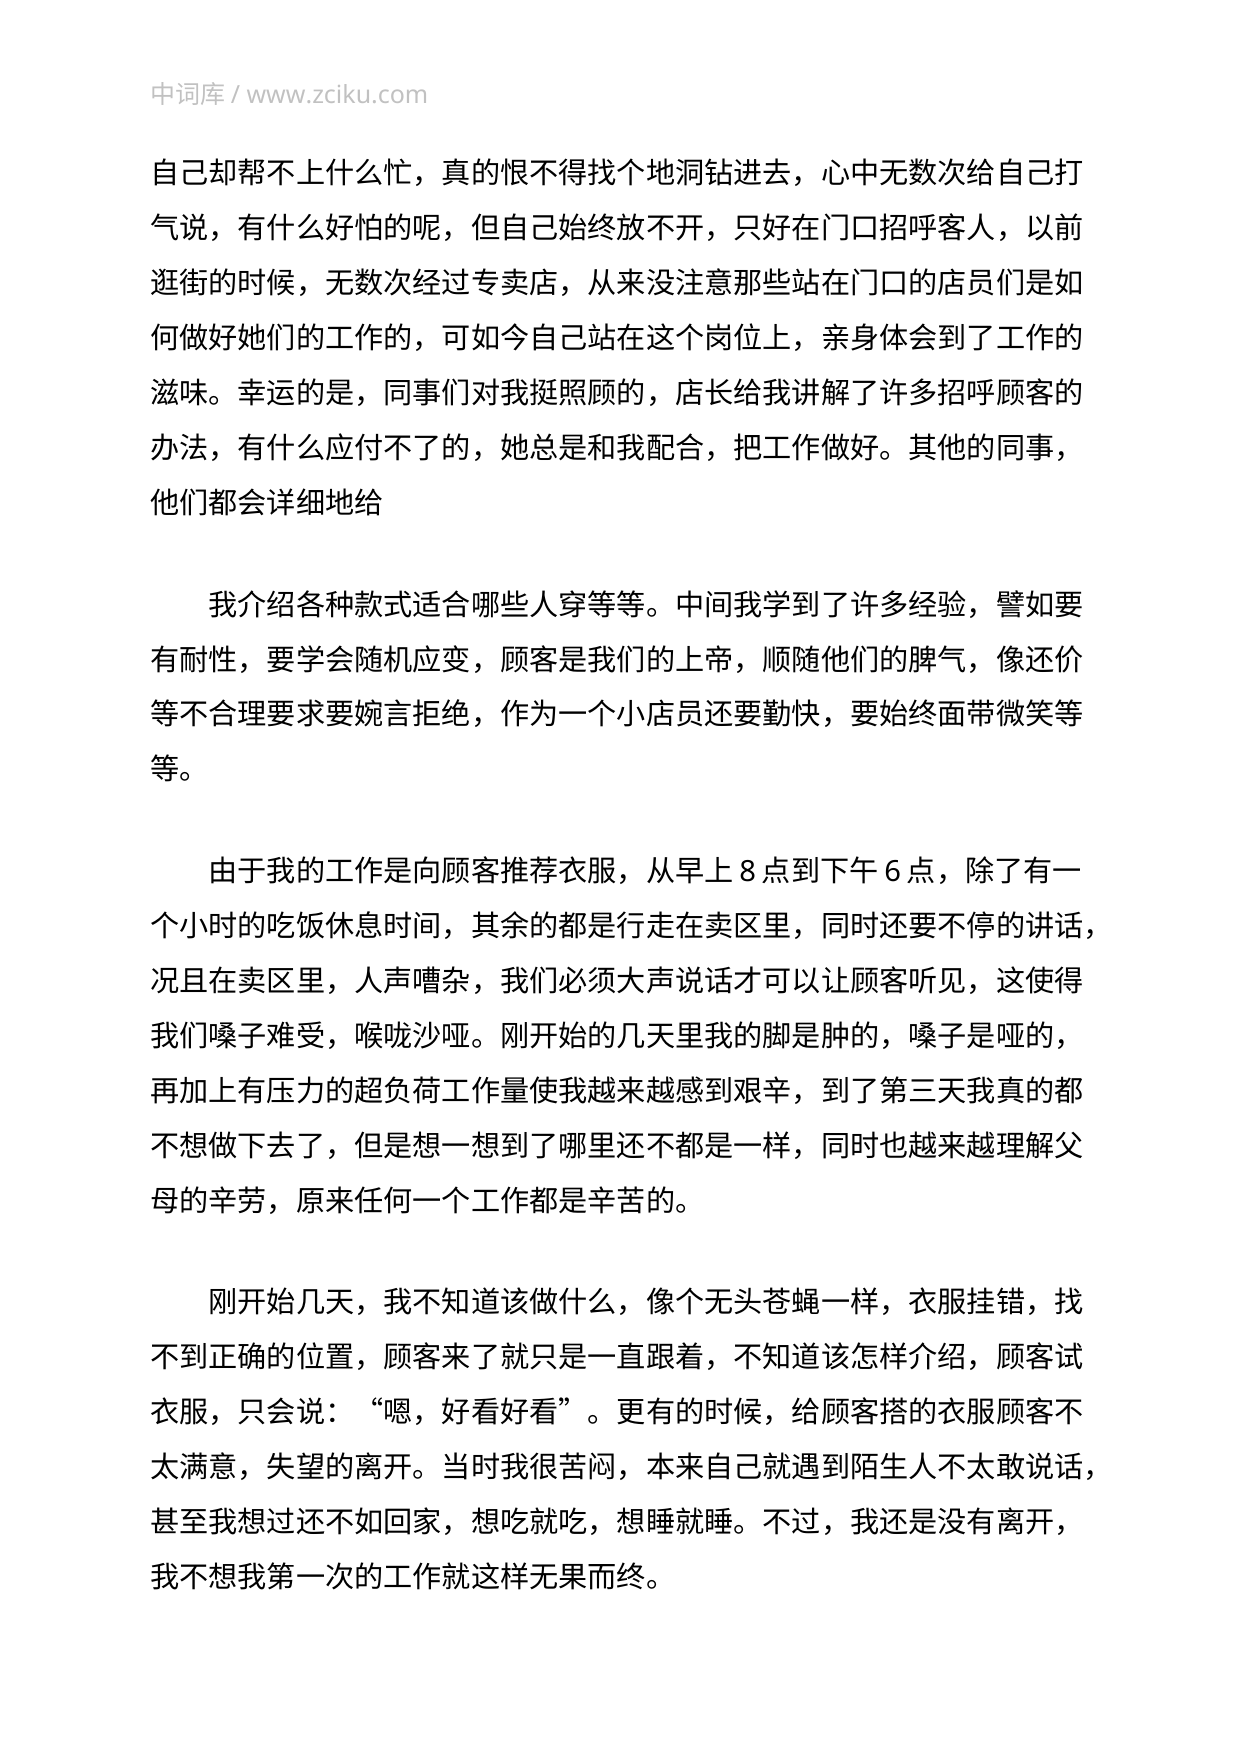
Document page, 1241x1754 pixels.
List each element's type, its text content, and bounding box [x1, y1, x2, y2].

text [150, 150, 1090, 522]
text 由于我的工作是向顾客推荐衣服，从早上8点到下午6点，除了有一个小时的吃饭休息时间，其余的都是行走在卖区里，同时还要不停的讲话，况且在卖区里，人声嘈杂，我们必须大声说话才可以让顾客听见，这使得我们嗓子难受，喉咙沙哑。刚开始的几天里我的脚是肿的，嗓子是哑的，再加上有压力的超负荷工作量使我越来越感到艰辛，到了第三天我真的都不想做下去了，但是想一想到了哪里还不都是一样，同时也越来越理解父母的辛劳，原来任何一个工作都是辛苦的。 [150, 848, 1090, 1219]
text 刚开始几天，我不知道该做什么，像个无头苍蝇一样，衣服挂错，找不到正确的位置，顾客来了就只是一直跟着，不知道该怎样介绍，顾客试衣服，只会说：“嗯，好看好看”。更有的时候，给顾客搭的衣服顾客不太满意，失望的离开。当时我很苦闷，本来自己就遇到陌生人不太敢说话，甚至我想过还不如回家，想吃就吃，想睡就睡。不过，我还是没有离开，我不想我第一次的工作就这样无果而终。 [150, 1279, 1090, 1596]
text 我介绍各种款式适合哪些人穿等等。中间我学到了许多经验，譬如要有耐性，要学会随机应变，顾客是我们的上帝，顺随他们的脾气，像还价等不合理要求要婉言拒绝，作为一个小店员还要勤快，要始终面带微笑等等。 [150, 581, 1090, 788]
